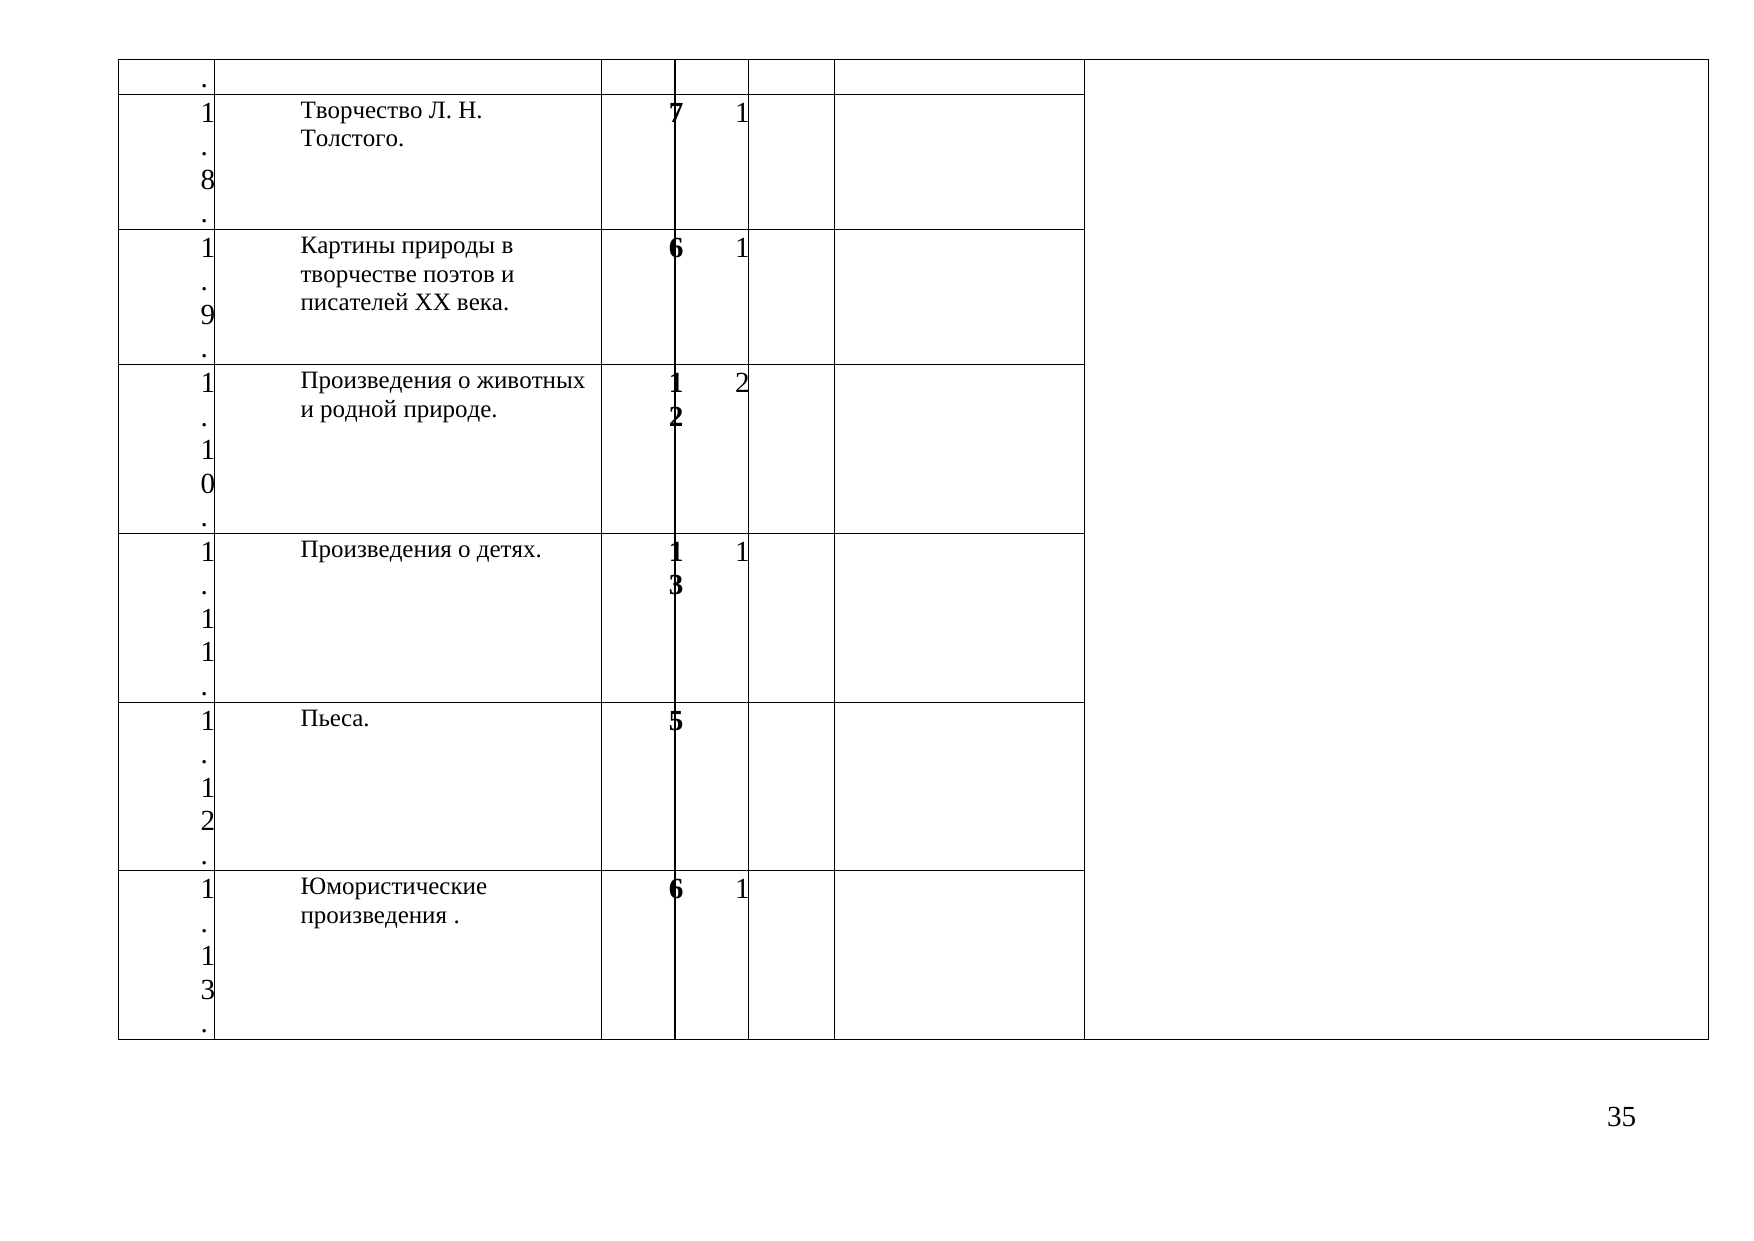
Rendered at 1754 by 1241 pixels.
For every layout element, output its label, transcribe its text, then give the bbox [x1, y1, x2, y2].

table_cell 1.8. [119, 95, 214, 229]
table_cell [749, 60, 834, 94]
table_cell Произведения о детях. [215, 534, 601, 702]
table_cell [835, 703, 1084, 870]
table_cell [676, 703, 748, 870]
table_cell [835, 95, 1084, 229]
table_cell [215, 60, 601, 94]
table_cell 2 [676, 365, 748, 533]
table_cell 1.13. [119, 871, 214, 1039]
table_cell 1 [676, 60, 748, 94]
table_cell 6 [602, 230, 674, 364]
table_cell 1.10. [119, 365, 214, 533]
table_cell [835, 230, 1084, 364]
table_cell 1.9. [119, 230, 214, 364]
table_cell 1 [676, 534, 748, 702]
table_cell [749, 534, 834, 702]
table_cell 6 [602, 871, 674, 1039]
table_cell 1 [676, 95, 748, 229]
table_cell [749, 95, 834, 229]
table_cell 7 [602, 95, 674, 229]
table_cell 1.12. [119, 703, 214, 870]
table_cell [835, 60, 1084, 94]
table_cell Произведения о животных и родной природе. [215, 365, 601, 533]
table_cell 1 [676, 230, 748, 364]
table_cell Юмористические произведения . [215, 871, 601, 1039]
table_cell [749, 230, 834, 364]
table_cell [749, 871, 834, 1039]
table_cell [835, 534, 1084, 702]
table_cell Творчество Л. Н. Толстого. [215, 95, 601, 229]
table_cell 12 [602, 365, 674, 533]
table_cell 13 [602, 534, 674, 702]
table_cell Пьеса. [215, 703, 601, 870]
table_cell 7 [602, 60, 674, 94]
table_cell 5 [602, 703, 674, 870]
table_cell [835, 871, 1084, 1039]
table_cell [835, 365, 1084, 533]
table_cell 1.11. [119, 534, 214, 702]
table_cell [749, 365, 834, 533]
table_cell 1 [676, 871, 748, 1039]
table_cell 1.7. [119, 60, 214, 94]
table_cell Картины природы в творчестве поэтов и писателей XX века. [215, 230, 601, 364]
table_cell [749, 703, 834, 870]
